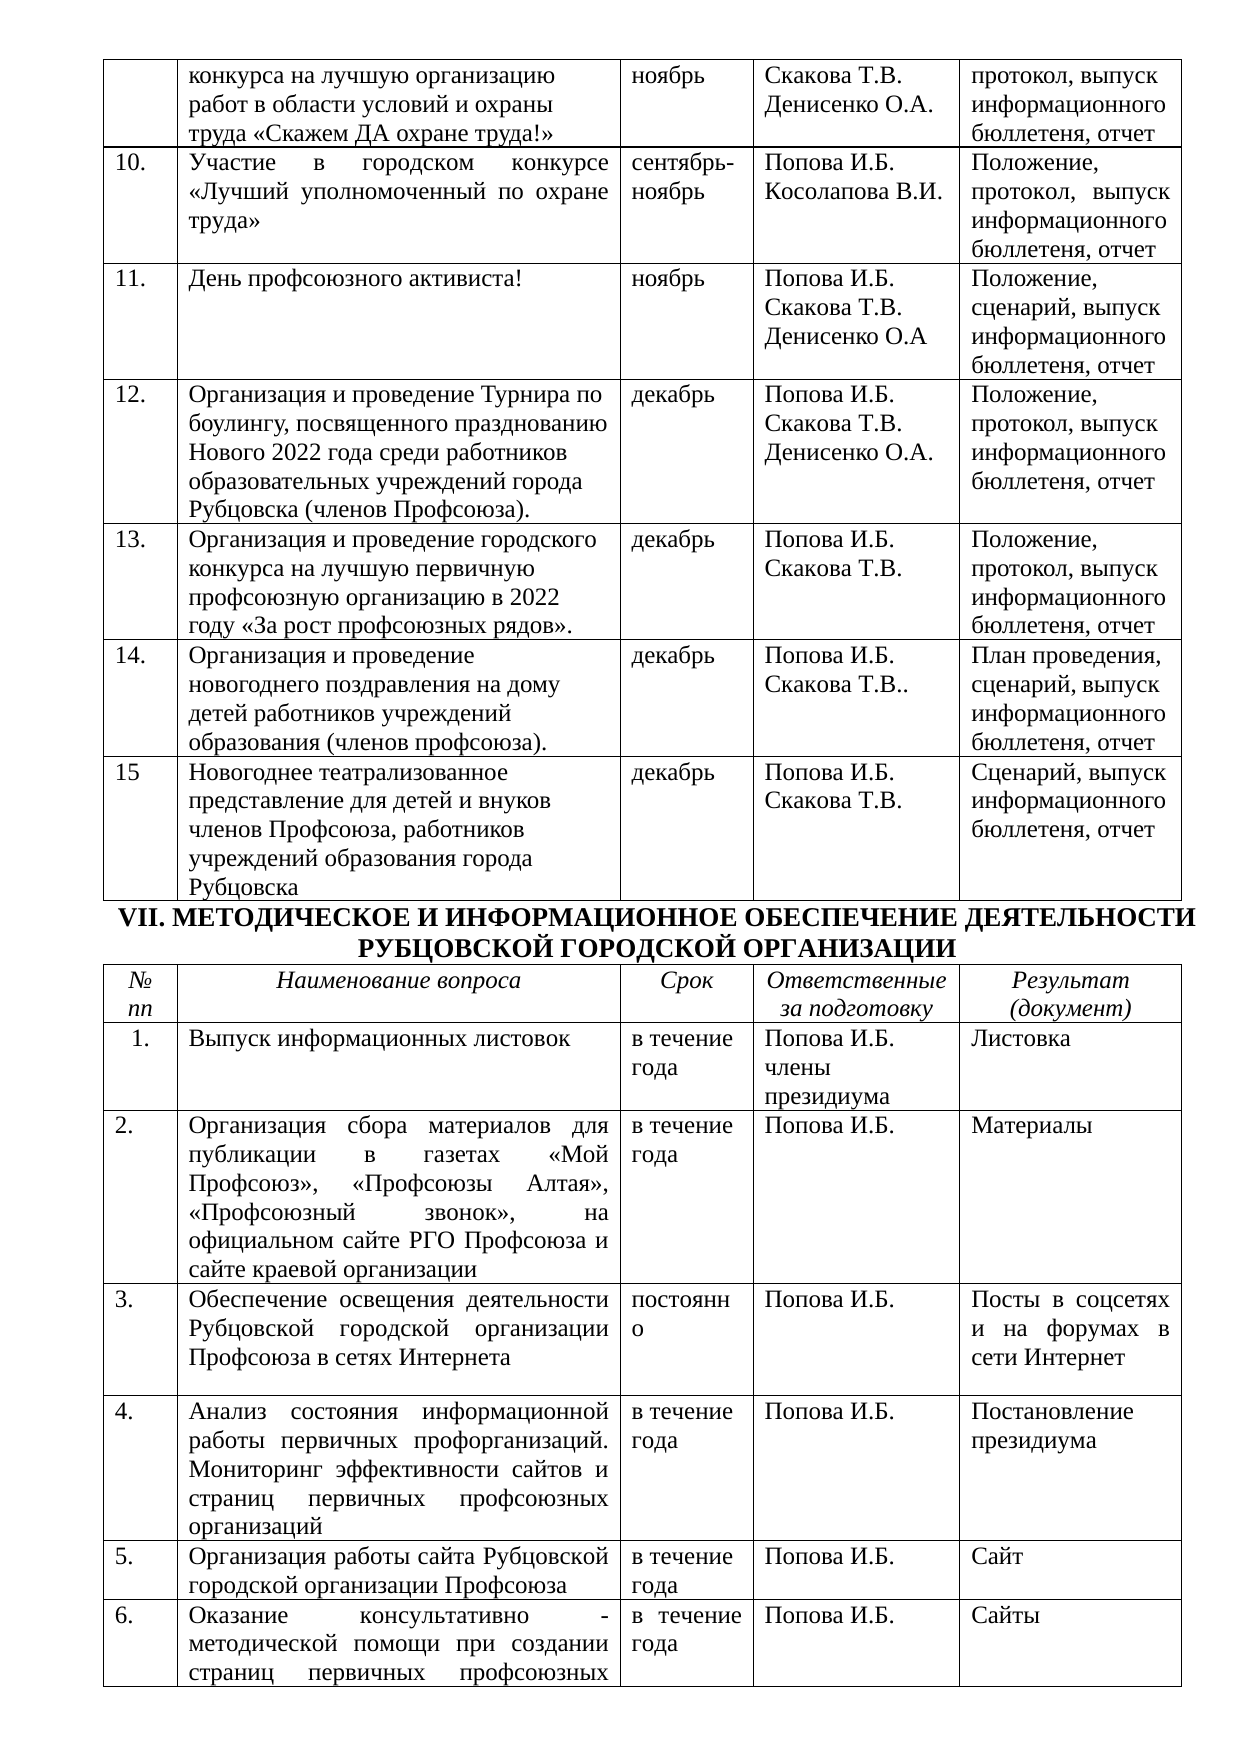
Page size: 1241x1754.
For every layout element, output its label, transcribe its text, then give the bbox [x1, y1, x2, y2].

table_cell в течение года [621, 1023, 753, 1109]
table_cell Сценарий, выпуск информационного бюллетеня, отчет [960, 757, 1181, 900]
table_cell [178, 1600, 620, 1686]
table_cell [178, 60, 620, 146]
table_cell Сайт [960, 1541, 1181, 1599]
table_cell 14. [104, 640, 177, 756]
table_cell 11. [104, 264, 177, 378]
table_cell декабрь [621, 757, 753, 900]
table_cell постоянно [621, 1284, 753, 1395]
table_cell декабрь [621, 524, 753, 639]
table_cell ноябрь [621, 264, 753, 378]
table_cell Положение, протокол, выпуск информационного бюллетеня, отчет [960, 524, 1181, 639]
table_cell Попова И.Б. [754, 1541, 959, 1599]
table_cell Попова И.Б. [754, 1284, 959, 1395]
table_cell Положение, сценарий, выпуск информационного бюллетеня, отчет [960, 264, 1181, 378]
table_cell в течение года [621, 1600, 753, 1686]
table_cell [960, 60, 1181, 146]
table_cell День профсоюзного активиста! [178, 264, 620, 378]
table_cell Попова И.Б. [754, 1600, 959, 1686]
table_header № пп [104, 965, 177, 1022]
table_cell в течение года [621, 1111, 753, 1283]
table_cell декабрь [621, 640, 753, 756]
table_cell Листовка [960, 1023, 1181, 1109]
table_cell Организация сбора материалов для публикации в газетах «Мой Профсоюз», «Профсоюзы Алтая», «Профсоюзный звонок», на официальном сайте РГО Профсоюза и сайте краевой организации [178, 1111, 620, 1283]
table_cell Попова И.Б. Скакова Т.В.. [754, 640, 959, 756]
table_cell Анализ состояния информационной работы первичных профорганизаций. Мониторинг эффективности сайтов и страниц первичных профсоюзных организаций [178, 1396, 620, 1540]
table_header Ответственные за подготовку [754, 965, 959, 1022]
table_cell Попова И.Б. Скакова Т.В. Денисенко О.А. [754, 380, 959, 523]
table_cell 6. [104, 1600, 177, 1686]
table_cell Участие в городском конкурсе «Лучший уполномоченный по охране труда» [178, 148, 620, 262]
table_cell Положение, протокол, выпуск информационного бюллетеня, отчет [960, 148, 1181, 262]
table_cell 1. [104, 1023, 177, 1109]
table_cell Новогоднее театрализованное представление для детей и внуков членов Профсоюза, работников учреждений образования города Рубцовска [178, 757, 620, 900]
table_cell 15 [104, 757, 177, 900]
table_header Результат (документ) [960, 965, 1181, 1022]
table_cell Попова И.Б. [754, 1396, 959, 1540]
table_cell Материалы [960, 1111, 1181, 1283]
table_header Наименование вопроса [178, 965, 620, 1022]
table_cell 10. [104, 148, 177, 262]
table_cell Выпуск информационных листовок [178, 1023, 620, 1109]
table_cell 9. [104, 60, 177, 146]
table_cell Сайты [960, 1600, 1181, 1686]
table_cell декабрь [621, 380, 753, 523]
table_cell Положение, протокол, выпуск информационного бюллетеня, отчет [960, 380, 1181, 523]
table_cell Попова И.Б. Скакова Т.В. [754, 524, 959, 639]
table_cell Организация и проведение новогоднего поздравления на дому детей работников учреждений образования (членов профсоюза). [178, 640, 620, 756]
text VII. МЕТОДИЧЕСКОЕ И ИНФОРМАЦИОННОЕ ОБЕСПЕЧЕНИЕ ДЕЯТЕЛЬНОСТИ РУБЦОВСКОЙ ГОРОДСКОЙ ОРГАНИЗАЦИИ [103, 901, 1211, 964]
table_cell сентябрь-ноябрь [621, 60, 753, 146]
table_cell 3. [104, 1284, 177, 1395]
table_cell Попова И.Б. Косолапова В.И. [754, 148, 959, 262]
table_header Срок [621, 965, 753, 1022]
table_cell Организация работы сайта Рубцовской городской организации Профсоюза [178, 1541, 620, 1599]
table_cell Посты в соцсетях и на форумах в сети Интернет [960, 1284, 1181, 1395]
table_cell Попова И.Б. Скакова Т.В. [754, 757, 959, 900]
table_cell 12. [104, 380, 177, 523]
table_cell 2. [104, 1111, 177, 1283]
table_cell Постановление президиума [960, 1396, 1181, 1540]
table_cell 4. [104, 1396, 177, 1540]
table_cell Попова И.Б. [754, 1111, 959, 1283]
table_cell сентябрь-ноябрь [621, 148, 753, 262]
table_cell Обеспечение освещения деятельности Рубцовской городской организации Профсоюза в сетях Интернета [178, 1284, 620, 1395]
table_cell 13. [104, 524, 177, 639]
table_cell Попова И.Б. Скакова Т.В. Денисенко О.А [754, 264, 959, 378]
table_cell Организация и проведение Турнира по боулингу, посвященного празднованию Нового 2022 года среди работников образовательных учреждений города Рубцовска (членов Профсоюза). [178, 380, 620, 523]
table_cell 5. [104, 1541, 177, 1599]
table_cell План проведения, сценарий, выпуск информационного бюллетеня, отчет [960, 640, 1181, 756]
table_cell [754, 60, 959, 146]
table_cell Попова И.Б. члены президиума [754, 1023, 959, 1109]
table_cell в течение года [621, 1541, 753, 1599]
table_cell в течение года [621, 1396, 753, 1540]
table_cell Организация и проведение городского конкурса на лучшую первичную профсоюзную организацию в 2022 году «За рост профсоюзных рядов». [178, 524, 620, 639]
